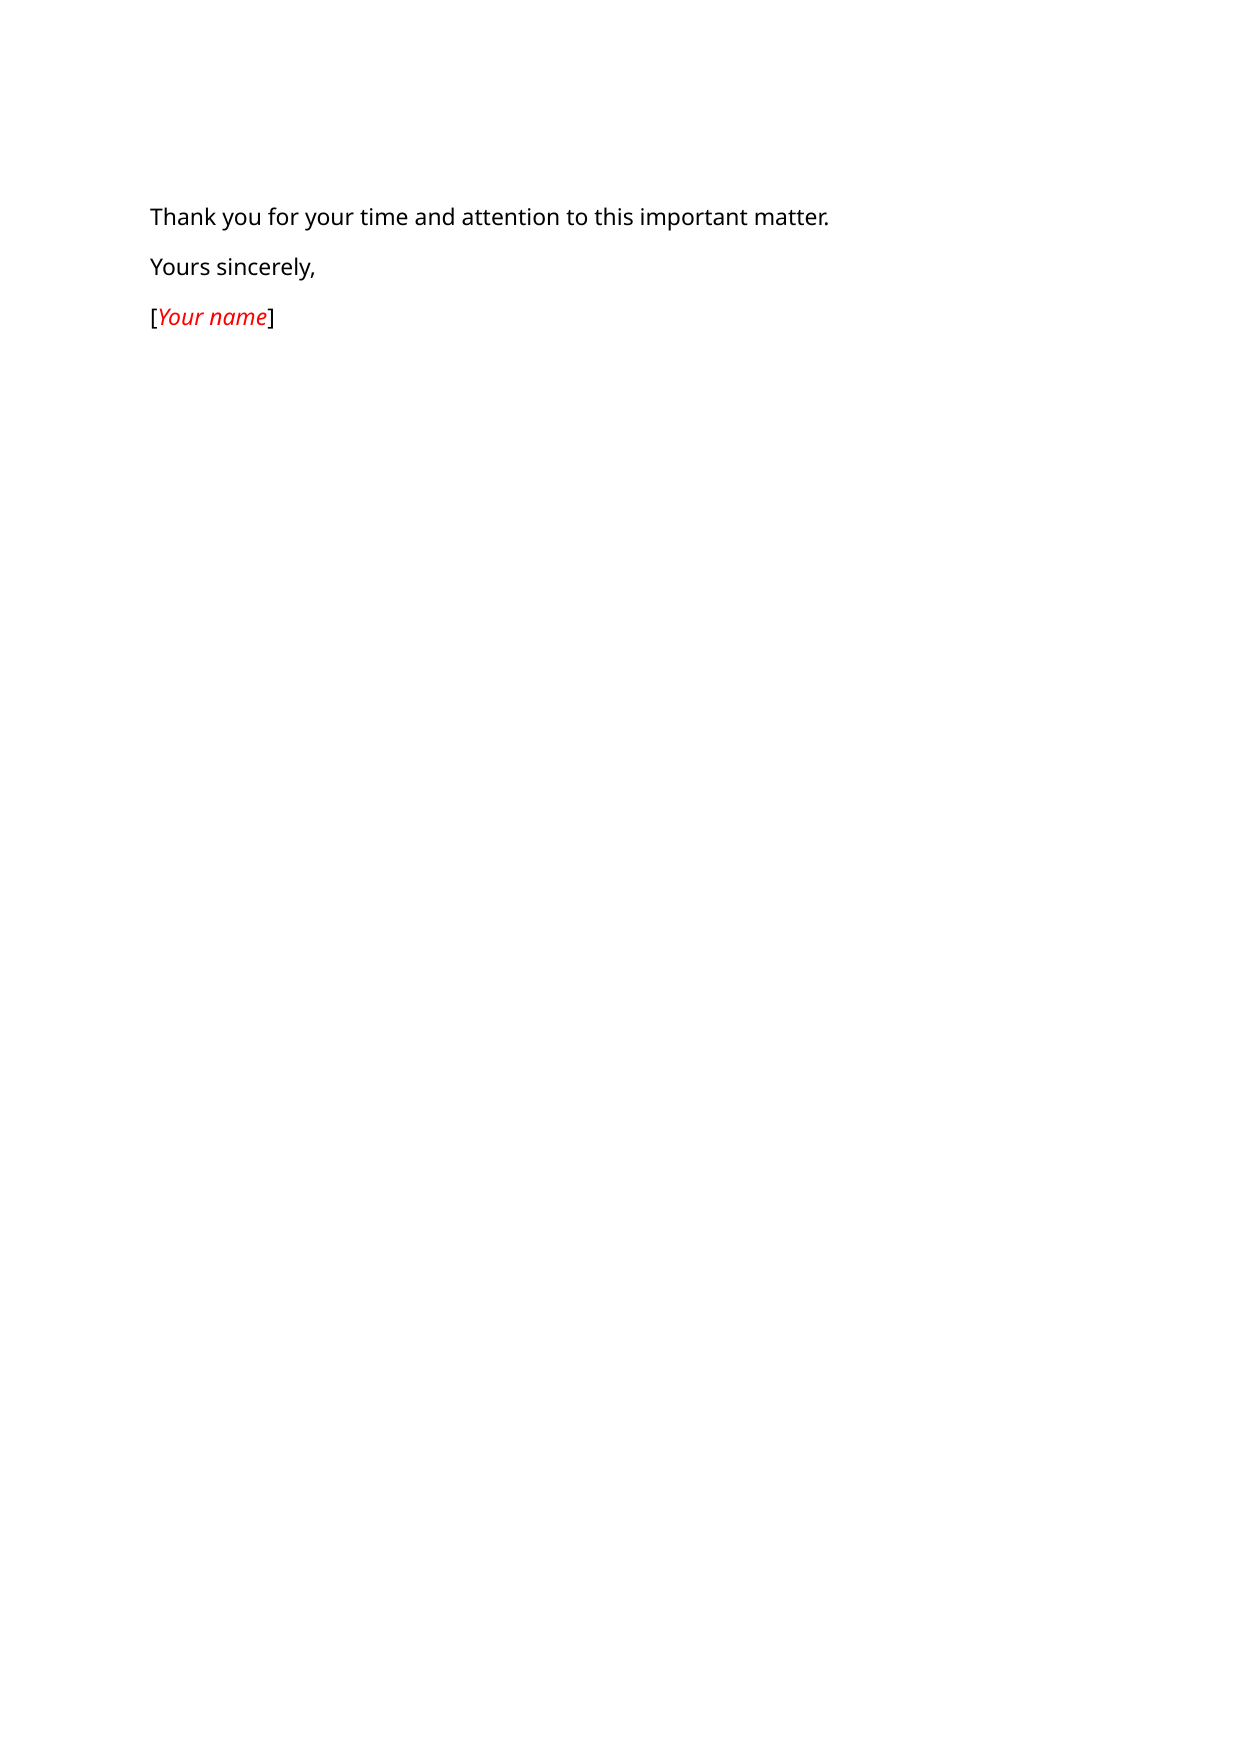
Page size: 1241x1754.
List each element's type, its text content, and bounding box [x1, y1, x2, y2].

text Yours sincerely, [150, 251, 1090, 282]
text Thank you for your time and attention to this important matter. [150, 200, 1090, 232]
text [Your name] [150, 301, 1090, 332]
